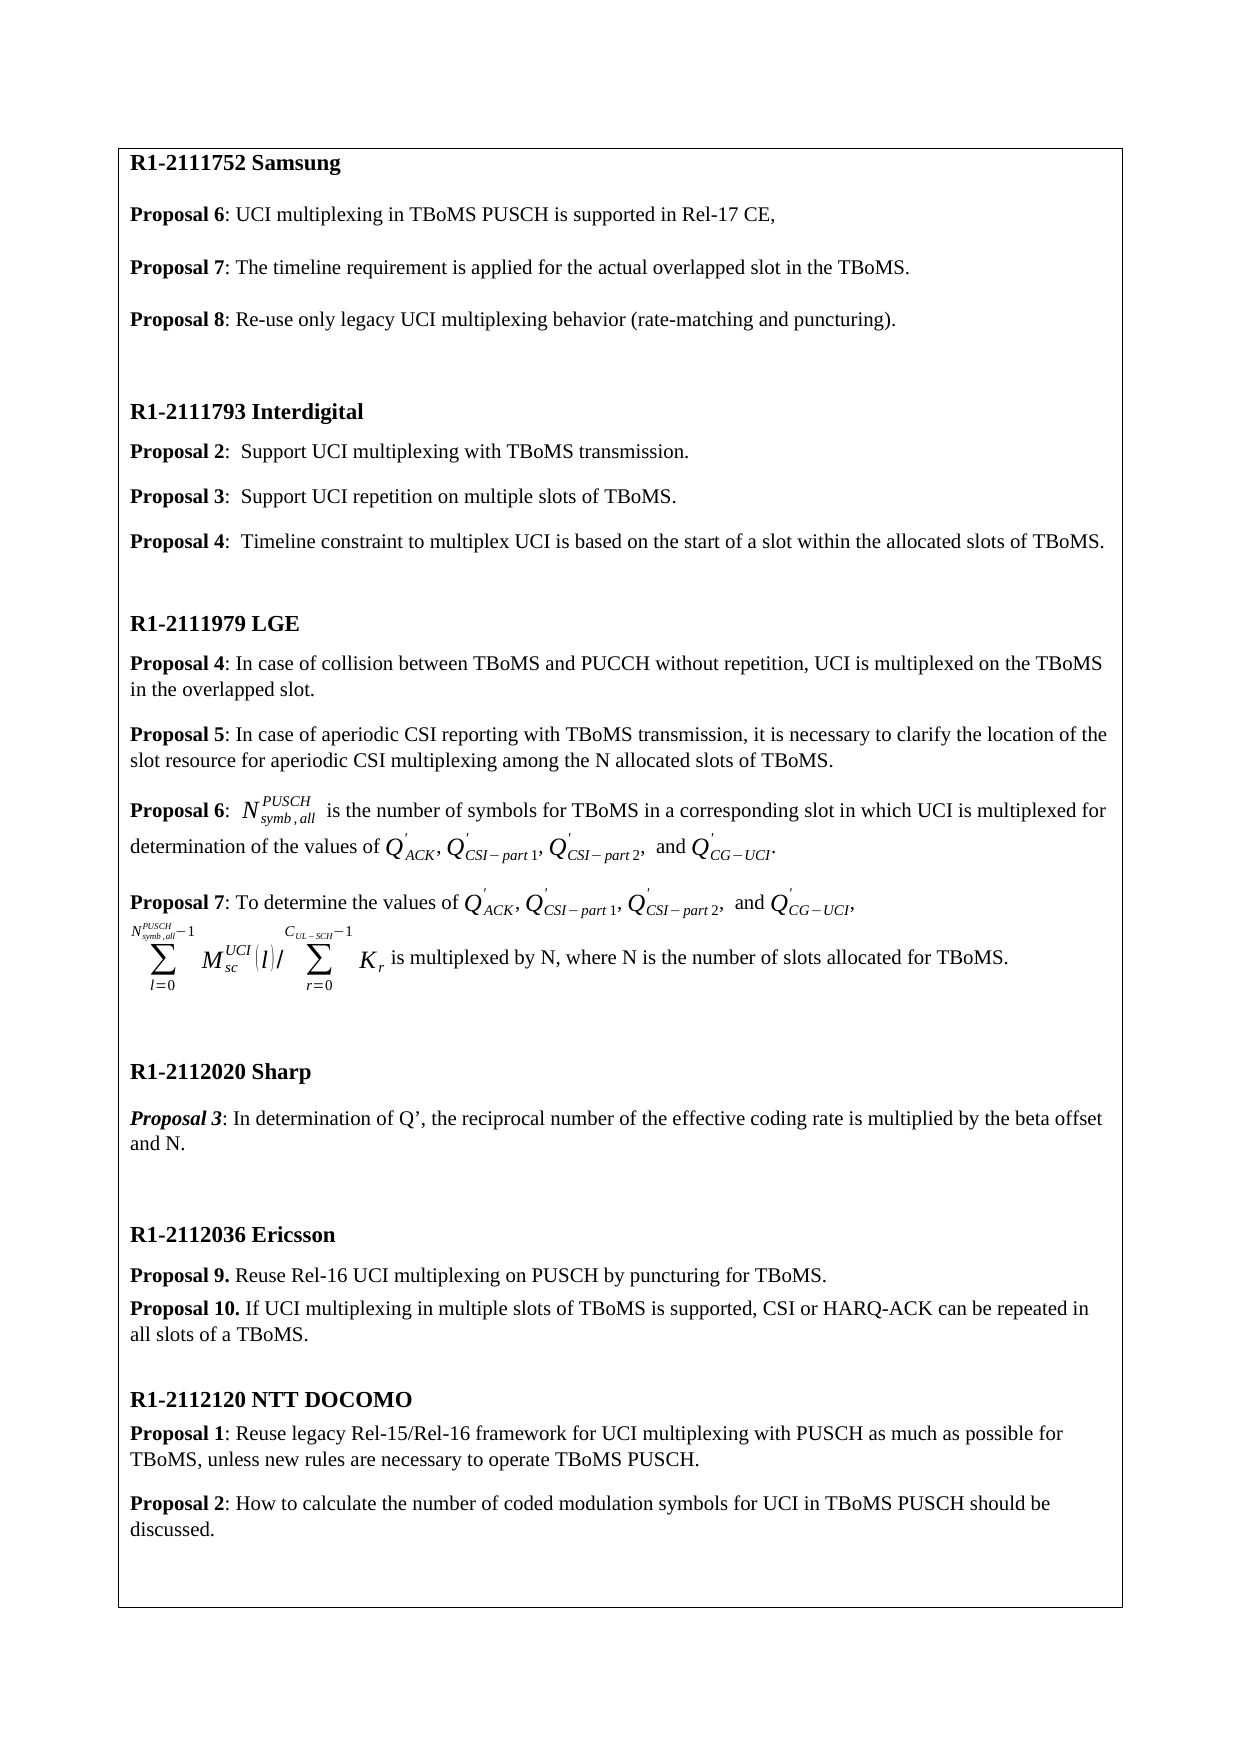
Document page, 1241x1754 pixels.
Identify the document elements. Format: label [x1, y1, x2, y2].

table_header [119, 149, 1122, 1607]
